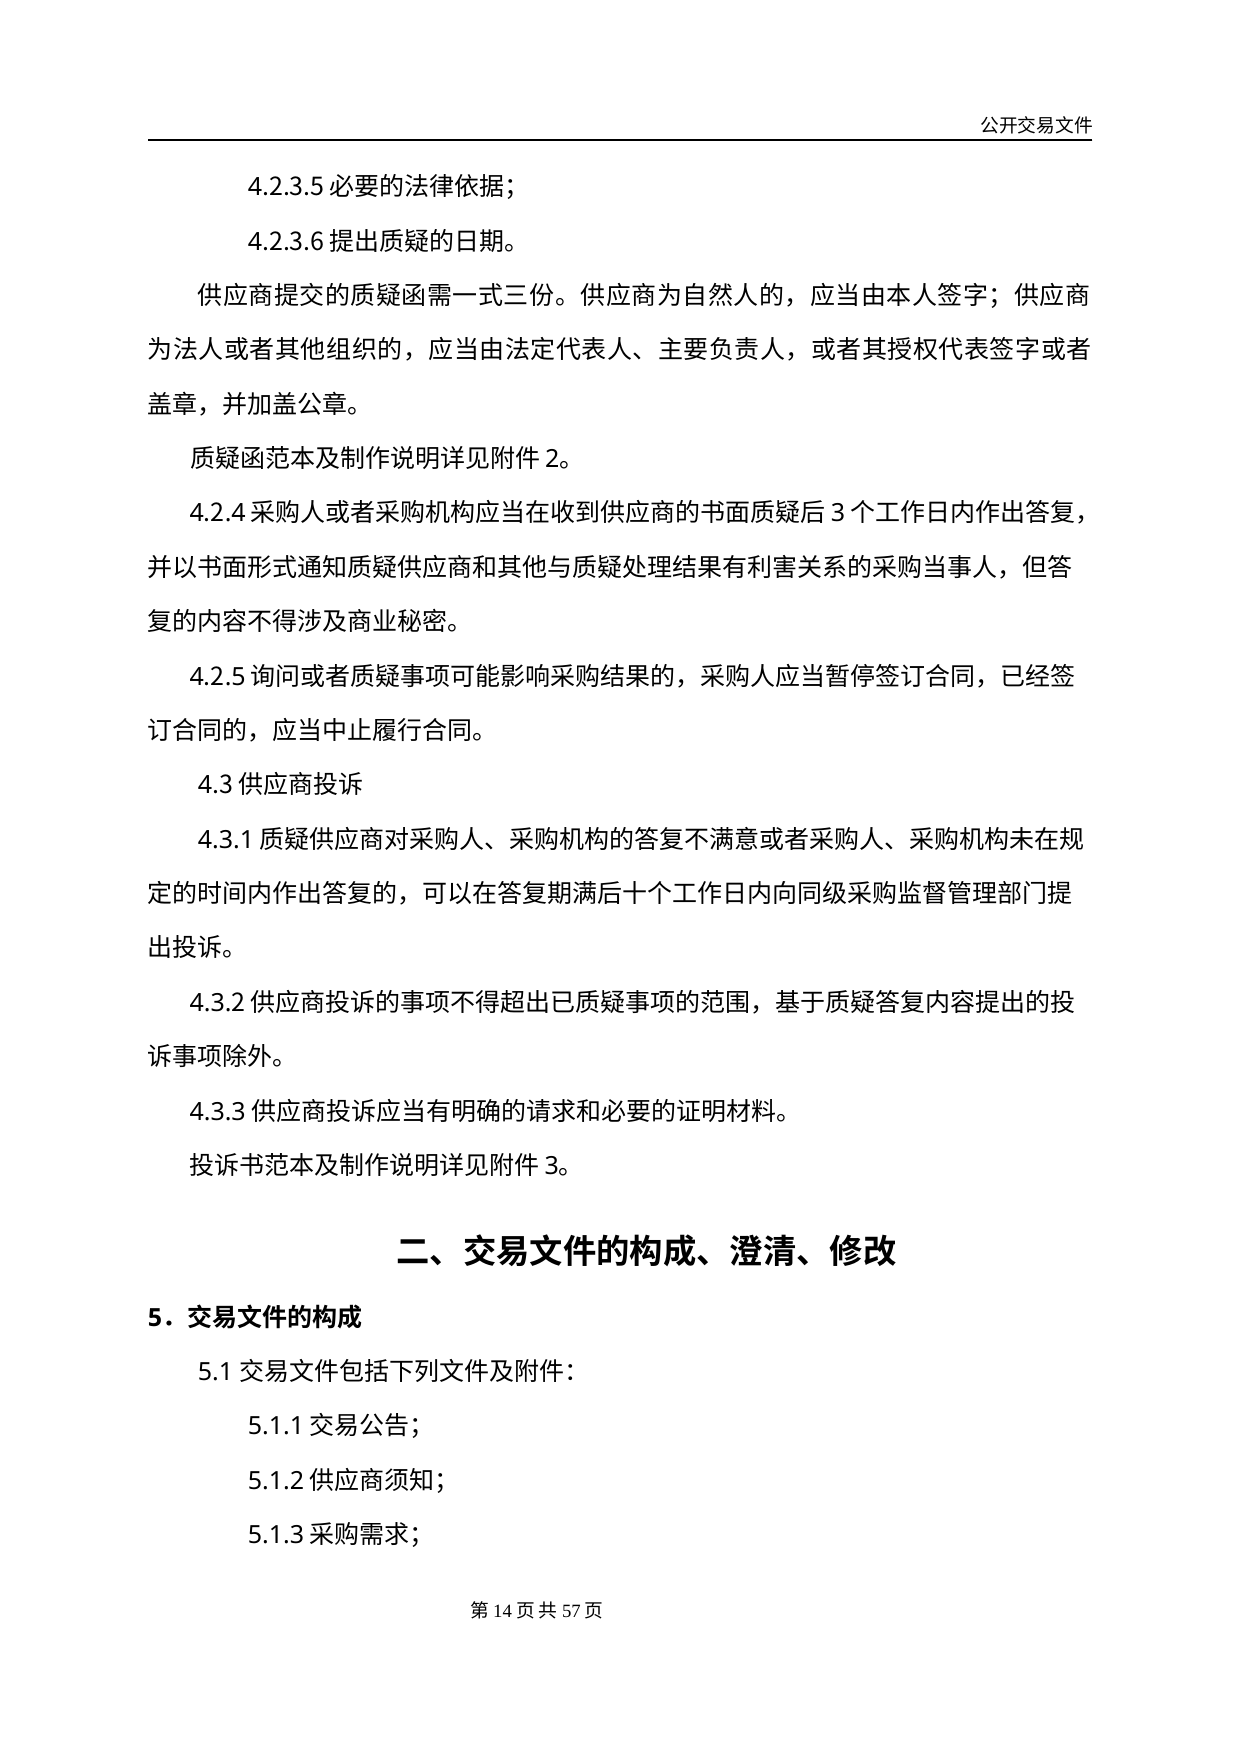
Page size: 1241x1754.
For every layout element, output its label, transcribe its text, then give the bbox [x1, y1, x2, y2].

text 5.1.2供应商须知； [148, 1460, 1092, 1496]
text 5.1 交易文件包括下列文件及附件： [148, 1351, 1092, 1388]
text 4.3.1质疑供应商对采购人、采购机构的答复不满意或者采购人、采购机构未在规定的时间内作出答复的，可以在答复期满后十个工作日内向同级采购监督管理部门提出投诉。 [148, 819, 1092, 964]
text 4.2.3.6提出质疑的日期。 [148, 221, 1092, 257]
text 5.1.3采购需求； [148, 1514, 1092, 1551]
text 投诉书范本及制作说明详见附件3。 [148, 1145, 1092, 1182]
text 5．交易文件的构成 [148, 1297, 1092, 1333]
text 4.2.3.5必要的法律依据； [148, 167, 1092, 203]
text 4.2.5询问或者质疑事项可能影响采购结果的，采购人应当暂停签订合同，已经签订合同的，应当中止履行合同。 [148, 656, 1092, 747]
text 4.3供应商投诉 [148, 765, 1092, 801]
text 4.2.4采购人或者采购机构应当在收到供应商的书面质疑后3个工作日内作出答复，并以书面形式通知质疑供应商和其他与质疑处理结果有利害关系的采购当事人，但答复的内容不得涉及商业秘密。 [148, 493, 1092, 638]
text 4.3.2供应商投诉的事项不得超出已质疑事项的范围，基于质疑答复内容提出的投诉事项除外。 [148, 982, 1092, 1073]
text 质疑函范本及制作说明详见附件2。 [148, 438, 1092, 475]
text 供应商提交的质疑函需一式三份。供应商为自然人的，应当由本人签字；供应商为法人或者其他组织的，应当由法定代表人、主要负责人，或者其授权代表签字或者盖章，并加盖公章。 [148, 275, 1092, 420]
text 二、交易文件的构成、澄清、修改 [148, 1225, 1092, 1273]
text 5.1.1交易公告； [148, 1406, 1092, 1442]
text 4.3.3供应商投诉应当有明确的请求和必要的证明材料。 [148, 1091, 1092, 1127]
